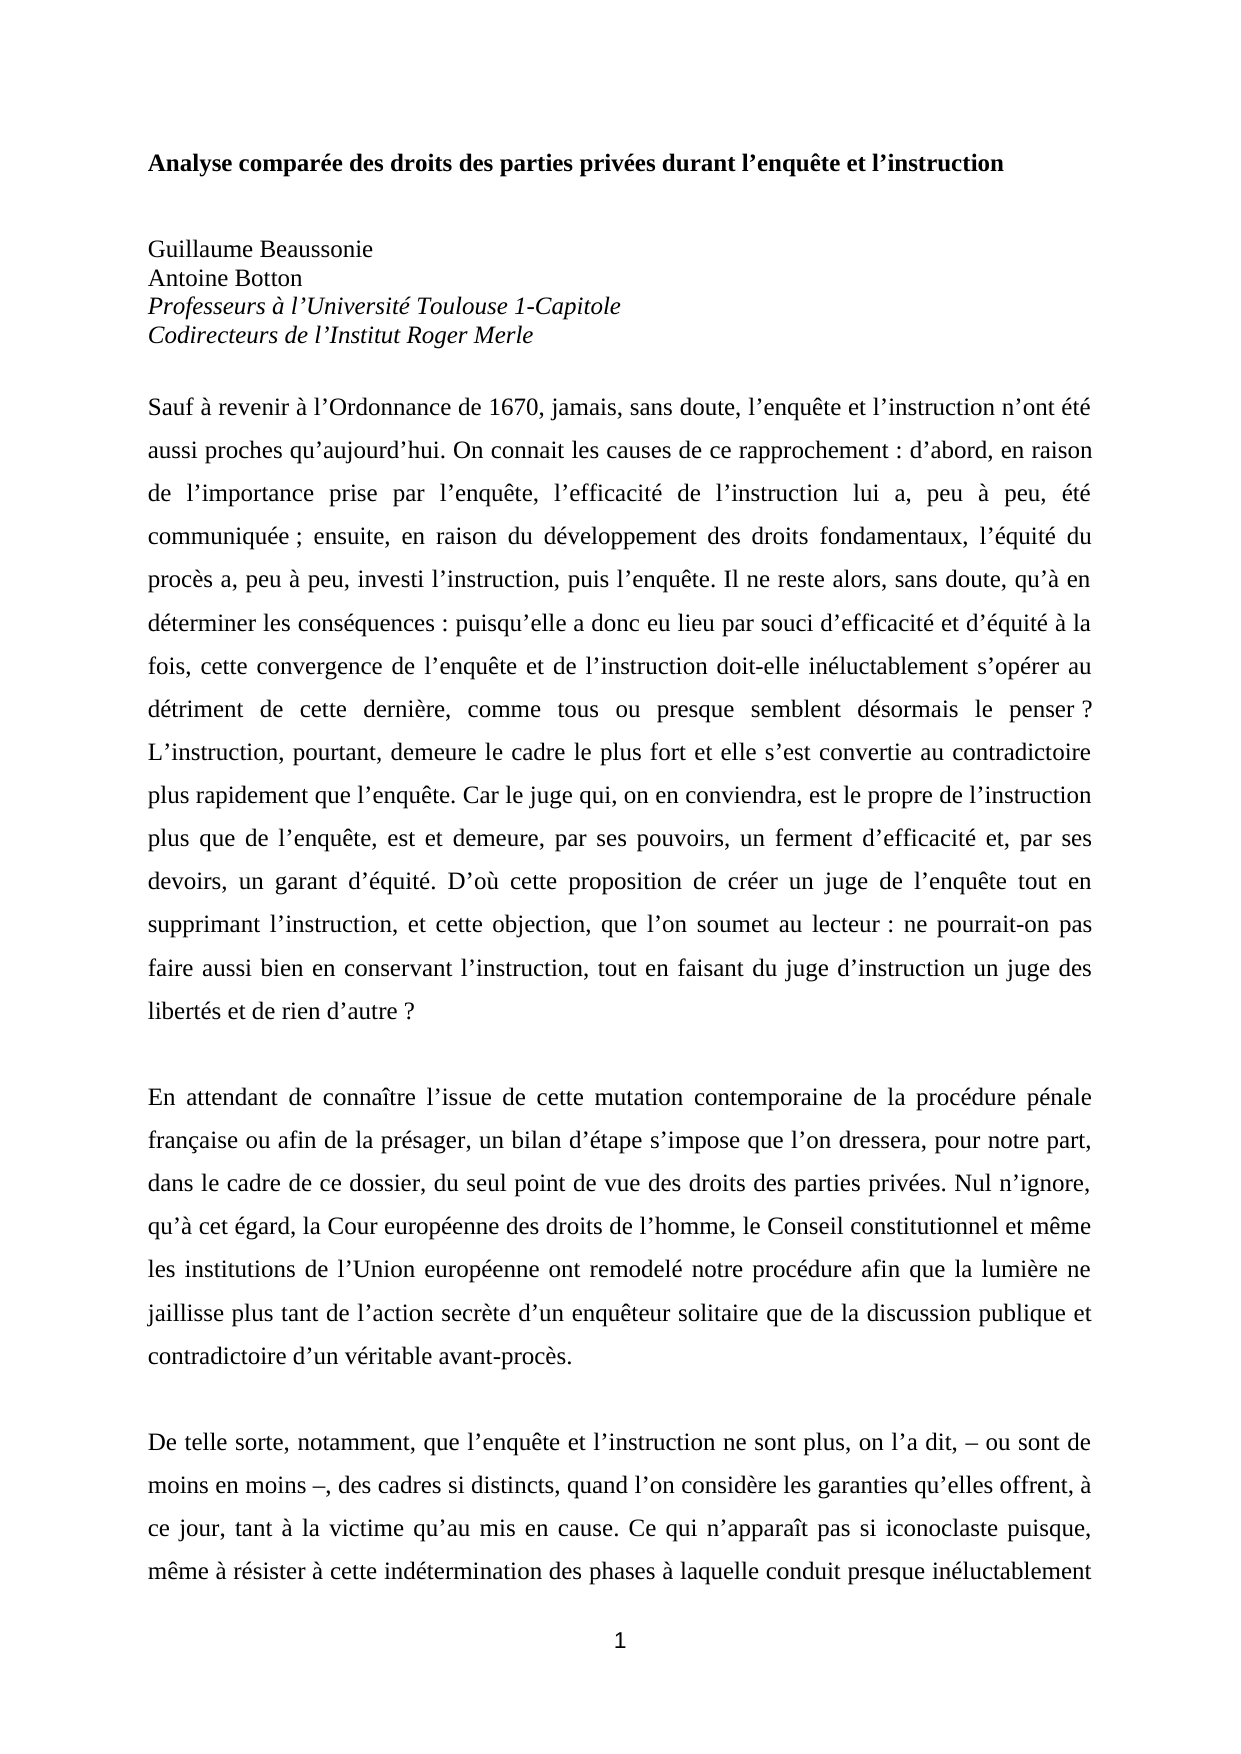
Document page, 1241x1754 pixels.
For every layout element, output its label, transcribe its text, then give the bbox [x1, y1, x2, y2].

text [148, 1427, 1093, 1585]
text Sauf à revenir à l’Ordonnance de 1670, jamais, sans doute, l’enquête et l’instruction n’ont été aussi proches qu’aujourd’hui. On connait les causes de ce rapprochement : d’abord, en raison de l’importance prise par l’enquête, l’efficacité de l’instruction lui a, peu à peu, été communiquée ; ensuite, en raison du développement des droits fondamentaux, l’équité du procès a, peu à peu, investi l’instruction, puis l’enquête. Il ne reste alors, sans doute, qu’à en déterminer les conséquences : puisqu’elle a donc eu lieu par souci d’efficacité et d’équité à la fois, cette convergence de l’enquête et de l’instruction doit-elle inéluctablement s’opérer au détriment de cette dernière, comme tous ou presque semblent désormais le penser ? L’instruction, pourtant, demeure le cadre le plus fort et elle s’est convertie au contradictoire plus rapidement que l’enquête. Car le juge qui, on en conviendra, est le propre de l’instruction plus que de l’enquête, est et demeure, par ses pouvoirs, un ferment d’efficacité et, par ses devoirs, un garant d’équité. D’où cette proposition de créer un juge de l’enquête tout en supprimant l’instruction, et cette objection, que l’on soumet au lecteur : ne pourrait-on pas faire aussi bien en conservant l’instruction, tout en faisant du juge d’instruction un juge des libertés et de rien d’autre ? [148, 392, 1093, 1024]
text Codirecteurs de l’Institut Roger Merle [148, 320, 1093, 349]
text Analyse comparée des droits des parties privées durant l’enquête et l’instruction [148, 148, 1093, 176]
text Antoine Botton [148, 263, 1093, 291]
text Guillaume Beaussonie [148, 234, 1093, 263]
text En attendant de connaître l’issue de cette mutation contemporaine de la procédure pénale française ou afin de la présager, un bilan d’étape s’impose que l’on dressera, pour notre part, dans le cadre de ce dossier, du seul point de vue des droits des parties privées. Nul n’ignore, qu’à cet égard, la Cour européenne des droits de l’homme, le Conseil constitutionnel et même les institutions de l’Union européenne ont remodelé notre procédure afin que la lumière ne jaillisse plus tant de l’action secrète d’un enquêteur solitaire que de la discussion publique et contradictoire d’un véritable avant-procès. [148, 1082, 1093, 1369]
text Professeurs à l’Université Toulouse 1-Capitole [148, 291, 1093, 320]
